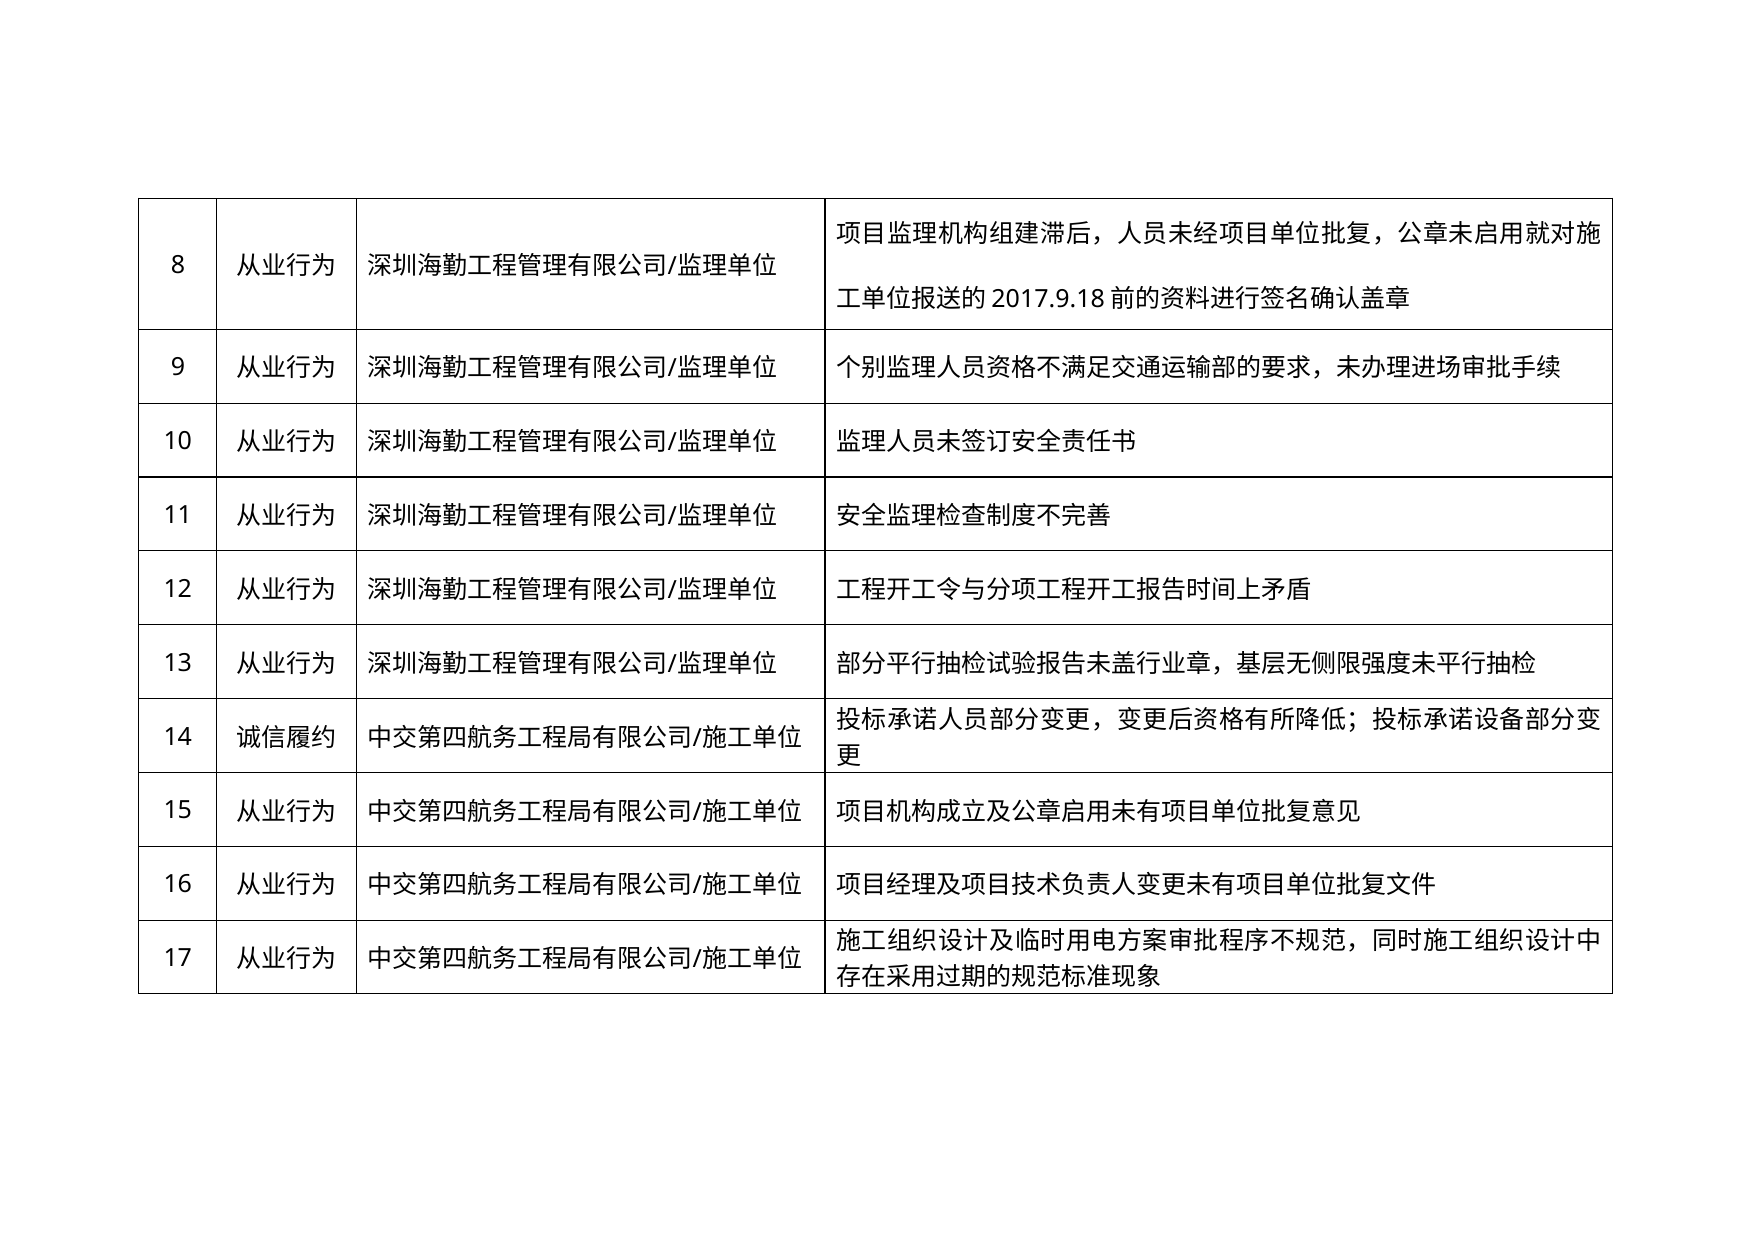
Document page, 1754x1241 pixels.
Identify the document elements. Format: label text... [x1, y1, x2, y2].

table_cell 中交第四航务工程局有限公司/施工单位 [357, 921, 824, 993]
table_cell 个别监理人员资格不满足交通运输部的要求，未办理进场审批手续 [826, 330, 1612, 402]
table_cell 项目经理及项目技术负责人变更未有项目单位批复文件 [826, 847, 1612, 919]
table_cell 15 [139, 773, 216, 846]
table_cell 诚信履约 [217, 699, 356, 772]
table_cell 投标承诺人员部分变更，变更后资格有所降低；投标承诺设备部分变更 [826, 699, 1612, 772]
table_cell 8 [139, 199, 216, 329]
table_cell 12 [139, 551, 216, 624]
table_cell 13 [139, 625, 216, 698]
table_cell 从业行为 [217, 199, 356, 329]
table_cell 9 [139, 330, 216, 402]
table_cell 监理人员未签订安全责任书 [826, 404, 1612, 476]
table_cell 从业行为 [217, 847, 356, 919]
table_cell 从业行为 [217, 551, 356, 624]
table_cell 中交第四航务工程局有限公司/施工单位 [357, 699, 824, 772]
table_cell 施工组织设计及临时用电方案审批程序不规范，同时施工组织设计中存在采用过期的规范标准现象 [826, 921, 1612, 993]
table_cell 从业行为 [217, 773, 356, 846]
table_cell 深圳海勤工程管理有限公司/监理单位 [357, 404, 824, 476]
table_cell 11 [139, 478, 216, 550]
table_cell 项目监理机构组建滞后，人员未经项目单位批复，公章未启用就对施工单位报送的2017.9.18前的资料进行签名确认盖章 [826, 199, 1612, 329]
table_cell 17 [139, 921, 216, 993]
table_cell 深圳海勤工程管理有限公司/监理单位 [357, 625, 824, 698]
table_cell 深圳海勤工程管理有限公司/监理单位 [357, 330, 824, 402]
table_cell 中交第四航务工程局有限公司/施工单位 [357, 773, 824, 846]
table_cell 项目机构成立及公章启用未有项目单位批复意见 [826, 773, 1612, 846]
table_cell 16 [139, 847, 216, 919]
table_cell 深圳海勤工程管理有限公司/监理单位 [357, 478, 824, 550]
table_cell 从业行为 [217, 921, 356, 993]
table_cell 深圳海勤工程管理有限公司/监理单位 [357, 199, 824, 329]
table_cell 部分平行抽检试验报告未盖行业章，基层无侧限强度未平行抽检 [826, 625, 1612, 698]
table_cell 安全监理检查制度不完善 [826, 478, 1612, 550]
table_cell 从业行为 [217, 478, 356, 550]
table_cell 14 [139, 699, 216, 772]
table_cell 10 [139, 404, 216, 476]
table_cell 从业行为 [217, 404, 356, 476]
table_cell 工程开工令与分项工程开工报告时间上矛盾 [826, 551, 1612, 624]
table_cell 中交第四航务工程局有限公司/施工单位 [357, 847, 824, 919]
table_cell 从业行为 [217, 330, 356, 402]
table_cell 从业行为 [217, 625, 356, 698]
table_cell 深圳海勤工程管理有限公司/监理单位 [357, 551, 824, 624]
